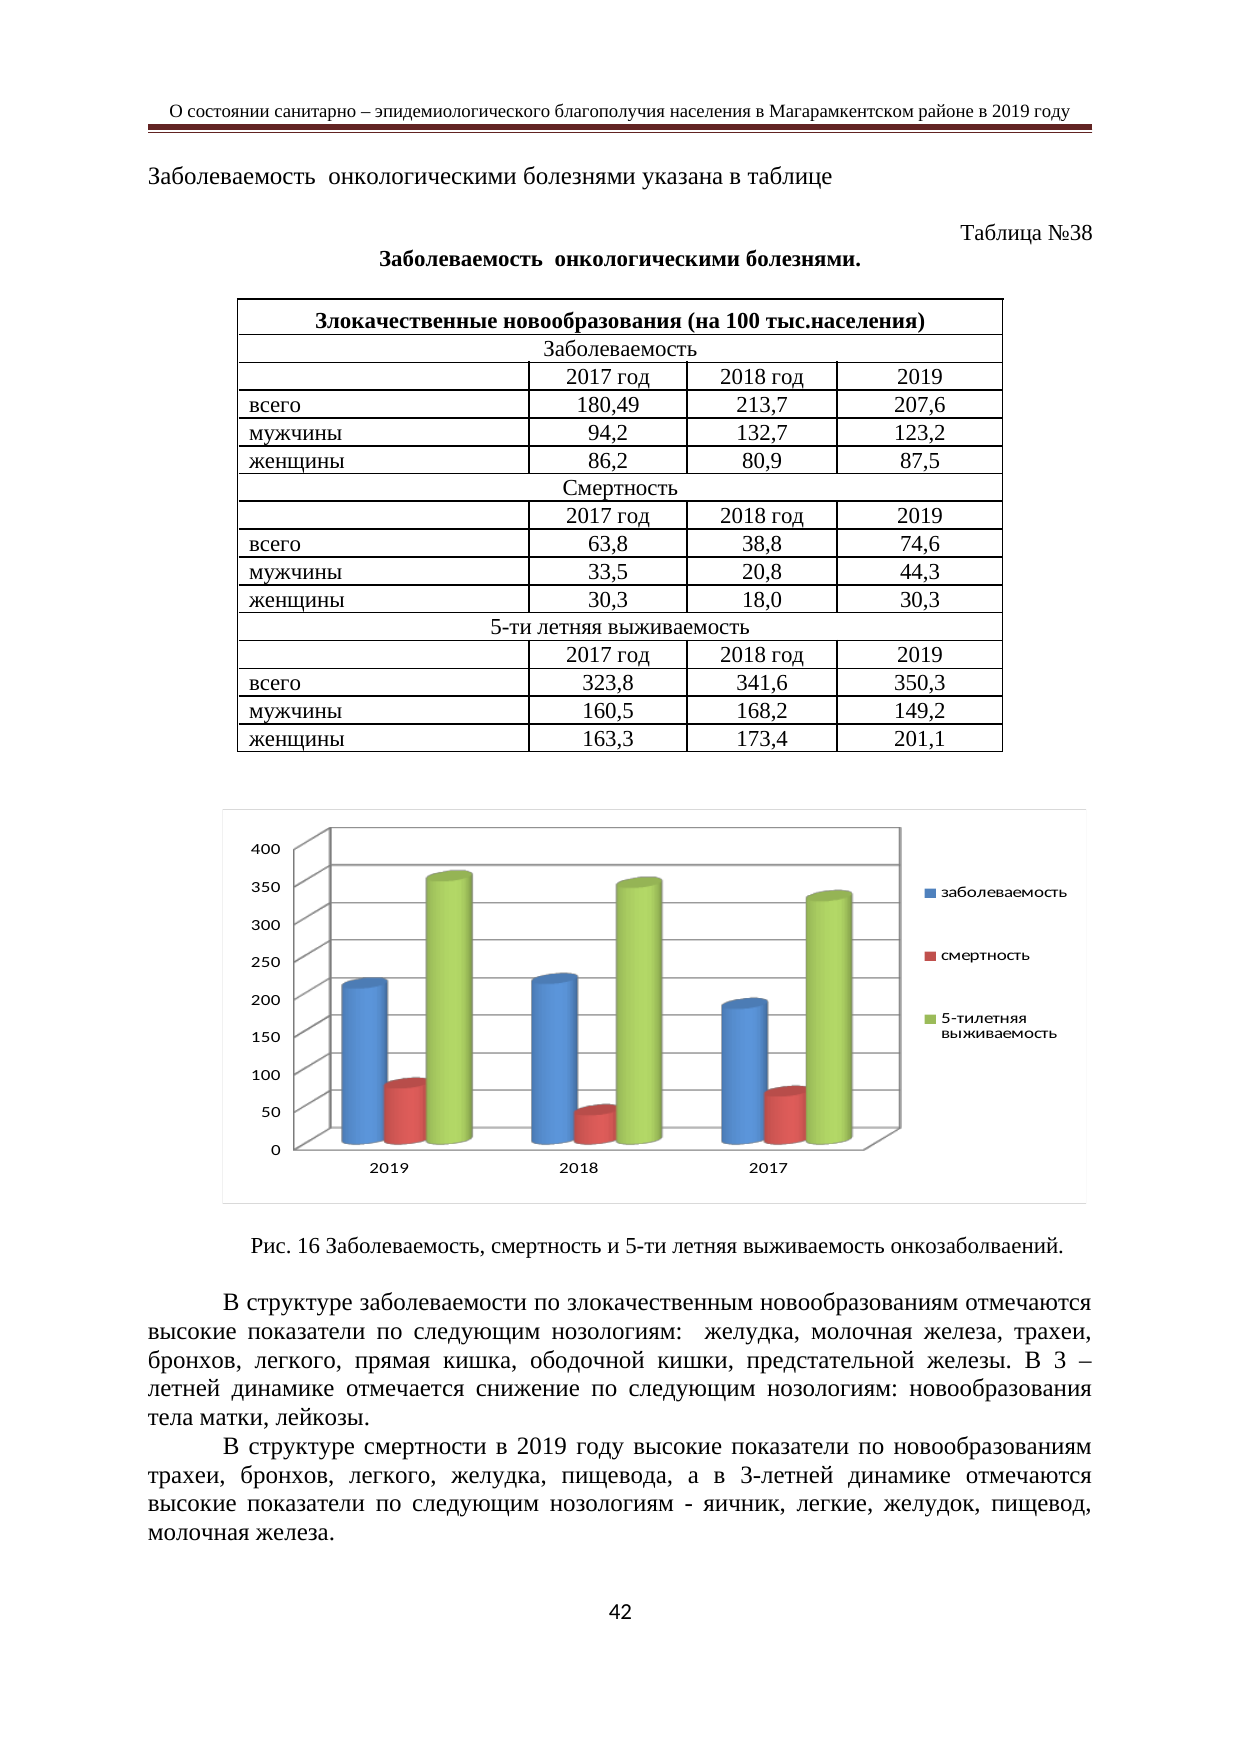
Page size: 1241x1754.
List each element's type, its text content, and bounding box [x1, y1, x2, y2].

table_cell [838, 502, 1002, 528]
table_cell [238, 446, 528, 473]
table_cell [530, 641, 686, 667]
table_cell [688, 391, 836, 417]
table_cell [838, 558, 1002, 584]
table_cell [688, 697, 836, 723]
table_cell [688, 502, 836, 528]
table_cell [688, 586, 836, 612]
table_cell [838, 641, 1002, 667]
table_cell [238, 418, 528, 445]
text В структуре смертности в 2019 году высокие показатели по новообразованиям трахеи, бронхов, легкого, желудка, пищевода, а в 3-летней динамике отмечаются высокие показатели по следующим нозологиям - яичник, легкие, желудок, пищевод, молочная железа. [148, 1431, 1092, 1546]
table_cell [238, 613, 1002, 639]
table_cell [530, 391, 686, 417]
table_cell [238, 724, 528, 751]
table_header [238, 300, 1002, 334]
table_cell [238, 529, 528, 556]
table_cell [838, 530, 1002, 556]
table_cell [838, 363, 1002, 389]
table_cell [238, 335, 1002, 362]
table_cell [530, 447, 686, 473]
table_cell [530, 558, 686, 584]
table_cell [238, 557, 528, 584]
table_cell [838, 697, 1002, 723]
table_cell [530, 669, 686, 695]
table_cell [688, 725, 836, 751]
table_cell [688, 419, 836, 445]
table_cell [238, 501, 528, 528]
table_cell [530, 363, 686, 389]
text Таблица №38 [148, 219, 1092, 245]
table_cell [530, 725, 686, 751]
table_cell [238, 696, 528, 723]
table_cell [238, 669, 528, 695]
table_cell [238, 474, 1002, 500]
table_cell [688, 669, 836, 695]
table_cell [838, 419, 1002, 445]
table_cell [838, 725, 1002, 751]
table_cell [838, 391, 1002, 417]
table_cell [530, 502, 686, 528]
text Заболеваемость онкологическими болезнями. [148, 245, 1092, 272]
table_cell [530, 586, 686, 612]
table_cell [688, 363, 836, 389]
text Заболеваемость онкологическими болезнями указана в таблице [148, 161, 1092, 190]
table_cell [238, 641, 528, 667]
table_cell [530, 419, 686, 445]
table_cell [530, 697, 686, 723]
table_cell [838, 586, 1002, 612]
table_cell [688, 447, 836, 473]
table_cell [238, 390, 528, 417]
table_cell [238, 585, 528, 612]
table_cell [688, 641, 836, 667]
text Рис. 16 Заболеваемость, смертность и 5-ти летняя выживаемость онкозаболваений. [148, 1232, 1092, 1258]
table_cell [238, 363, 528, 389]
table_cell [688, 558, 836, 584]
text В структуре заболеваемости по злокачественным новообразованиям отмечаются высокие показатели по следующим нозологиям: желудка, молочная железа, трахеи, бронхов, легкого, прямая кишка, ободочной кишки, предстательной железы. В 3 – летней динамике отмечается снижение по следующим нозологиям: новообразования тела матки, лейкозы. [148, 1287, 1092, 1431]
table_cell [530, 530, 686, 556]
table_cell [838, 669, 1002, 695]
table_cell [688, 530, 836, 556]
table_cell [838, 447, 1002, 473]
